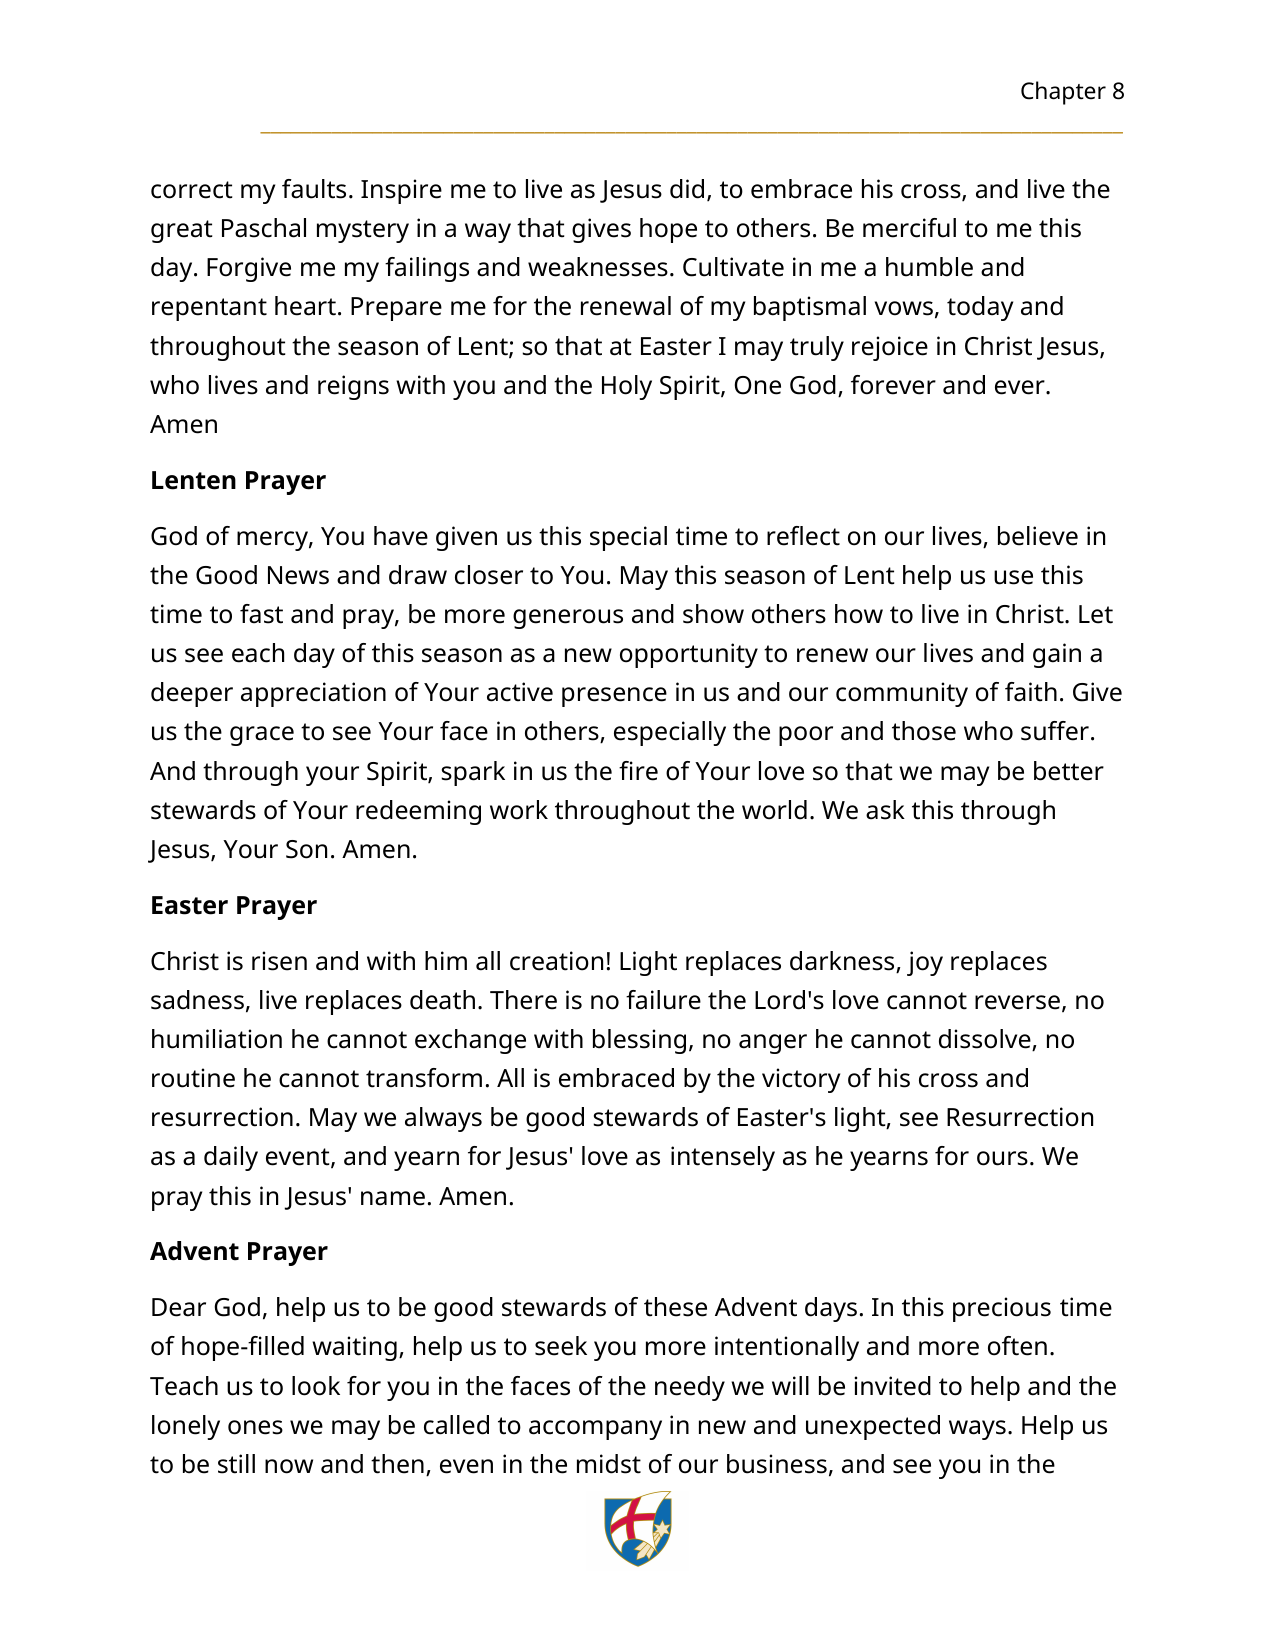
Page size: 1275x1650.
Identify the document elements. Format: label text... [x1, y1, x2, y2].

picture [585, 1491, 690, 1571]
text Christ is risen and with him all creation! Light replaces darkness, joy replaces sadness, live replaces death. There is no failure the Lord's love cannot reverse, no humiliation he cannot exchange with blessing, no anger he cannot dissolve, no routine he cannot transform. All is embraced by the victory of his cross and resurrection. May we always be good stewards of Easter's light, see Resurrection as a daily event, and yearn for Jesus' love as intensely as he yearns for ours. We pray this in Jesus' name. Amen. [150, 943, 1125, 1212]
text Lenten Prayer [150, 462, 1125, 496]
text Advent Prayer [150, 1234, 1125, 1268]
text God of mercy, You have given us this special time to reflect on our lives, believe in the Good News and draw closer to You. May this season of Lent help us use this time to fast and pray, be more generous and show others how to live in Christ. Let us see each day of this season as a new opportunity to renew our lives and gain a deeper appreciation of Your active presence in us and our community of faith. Give us the grace to see Your face in others, especially the poor and those who suffer. And through your Spirit, spark in us the fire of Your love so that we may be better stewards of Your redeeming work throughout the world. We ask this through Jesus, Your Son. Amen. [150, 518, 1125, 866]
text Easter Prayer [150, 887, 1125, 921]
